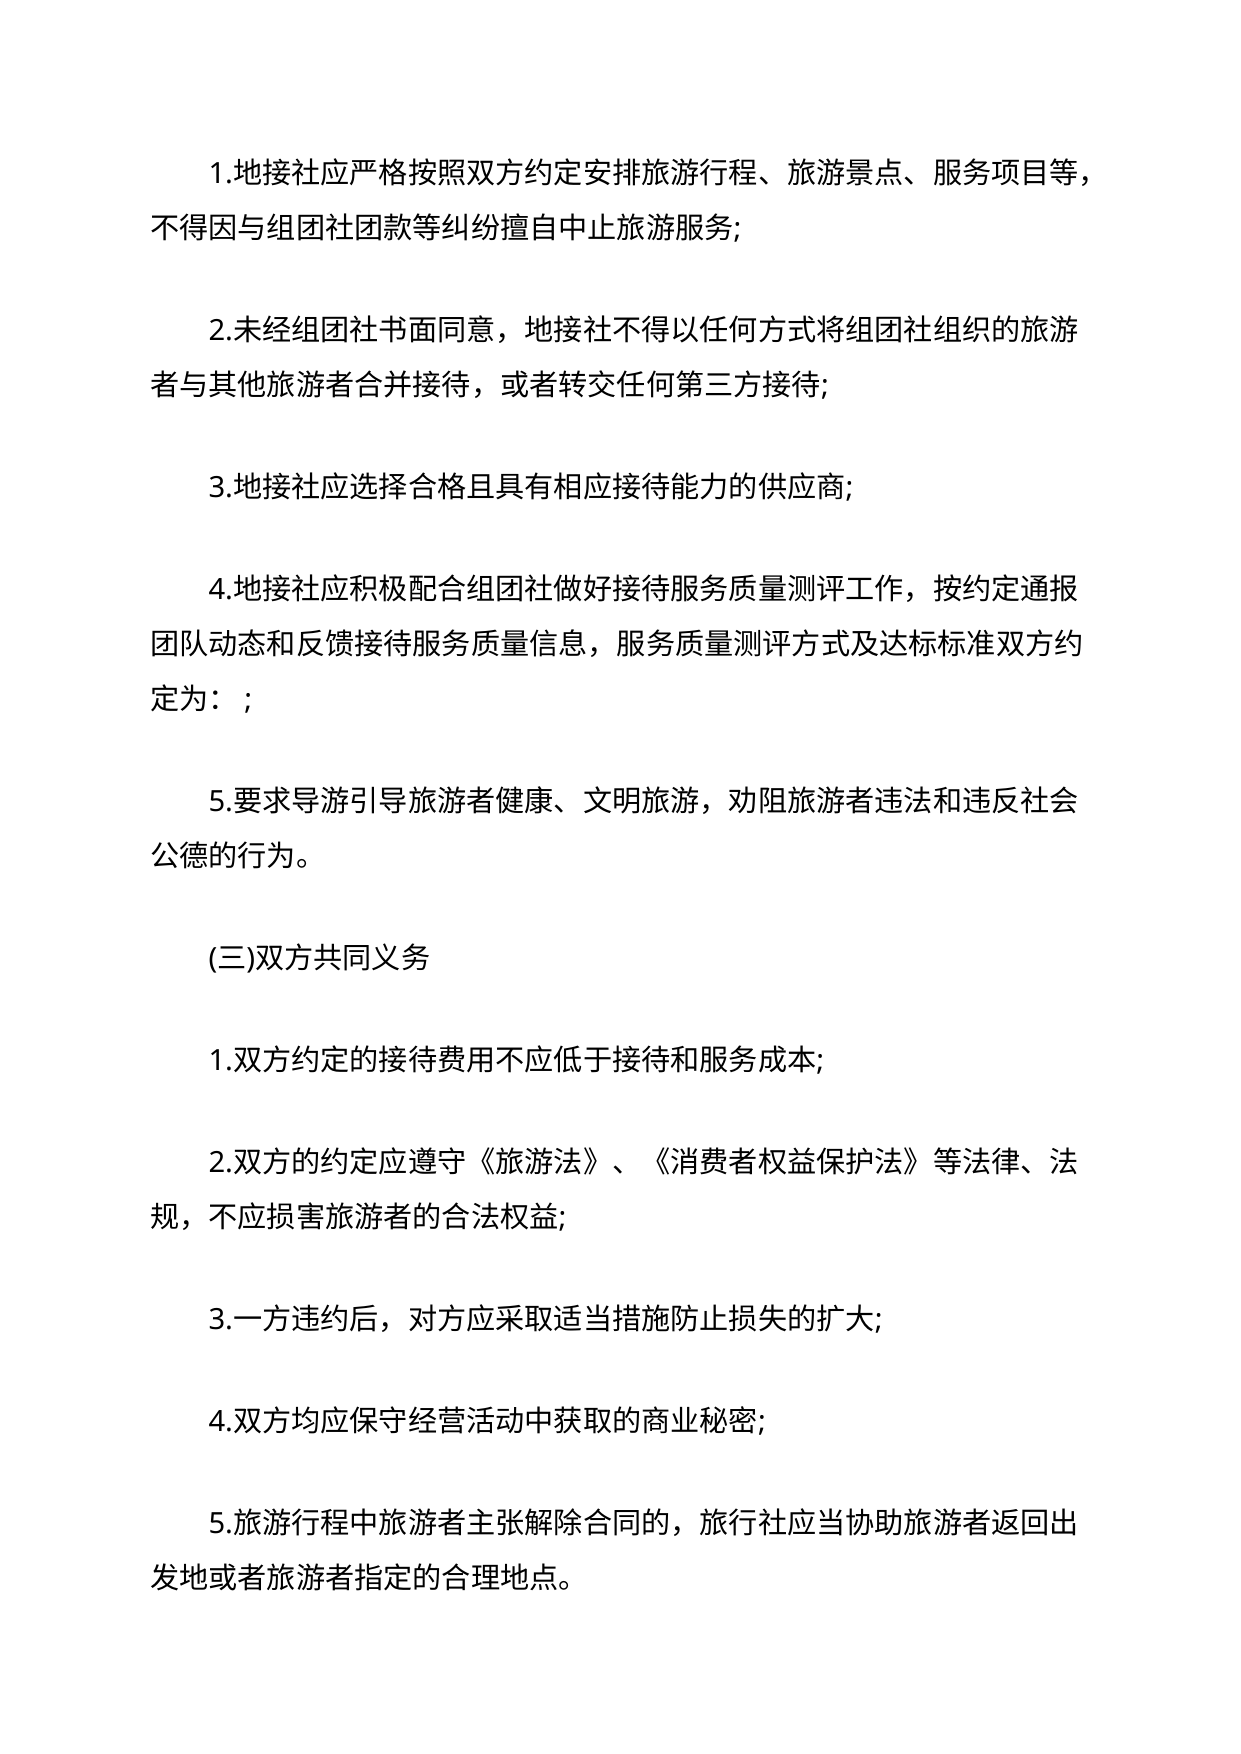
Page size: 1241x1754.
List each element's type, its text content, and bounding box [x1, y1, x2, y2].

text 5.旅游行程中旅游者主张解除合同的，旅行社应当协助旅游者返回出发地或者旅游者指定的合理地点。 [150, 1499, 1090, 1597]
text 5.要求导游引导旅游者健康、文明旅游，劝阻旅游者违法和违反社会公德的行为。 [150, 778, 1090, 875]
text 1.地接社应严格按照双方约定安排旅游行程、旅游景点、服务项目等，不得因与组团社团款等纠纷擅自中止旅游服务; [150, 150, 1090, 247]
text 3.地接社应选择合格且具有相应接待能力的供应商; [150, 464, 1090, 506]
text 4.双方均应保守经营活动中获取的商业秘密; [150, 1397, 1090, 1440]
text 4.地接社应积极配合组团社做好接待服务质量测评工作，按约定通报团队动态和反馈接待服务质量信息，服务质量测评方式及达标标准双方约定为： ; [150, 566, 1090, 718]
text 2.双方的约定应遵守《旅游法》、《消费者权益保护法》等法律、法规，不应损害旅游者的合法权益; [150, 1138, 1090, 1236]
text 3.一方违约后，对方应采取适当措施防止损失的扩大; [150, 1296, 1090, 1338]
text 2.未经组团社书面同意，地接社不得以任何方式将组团社组织的旅游者与其他旅游者合并接待，或者转交任何第三方接待; [150, 307, 1090, 404]
text (三)双方共同义务 [150, 934, 1090, 977]
text 1.双方约定的接待费用不应低于接待和服务成本; [150, 1037, 1090, 1079]
